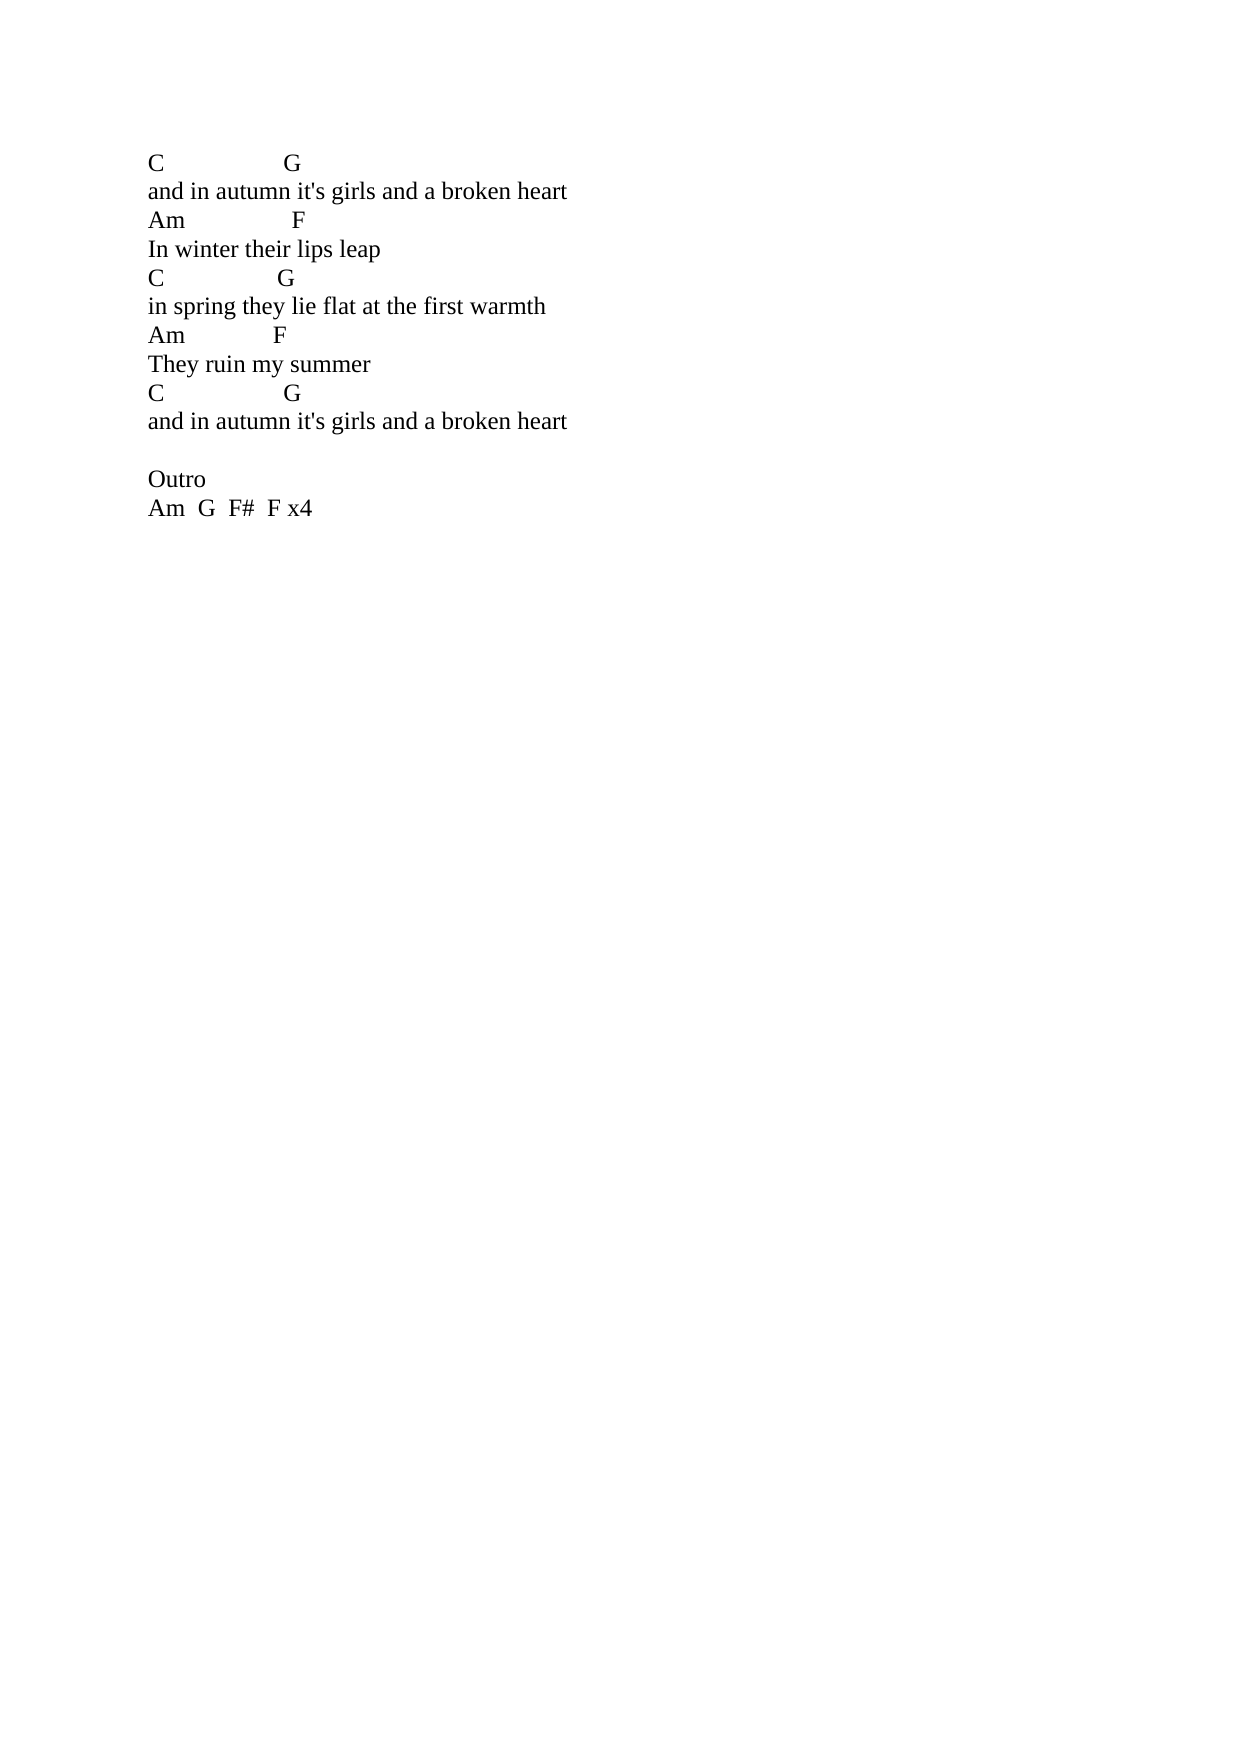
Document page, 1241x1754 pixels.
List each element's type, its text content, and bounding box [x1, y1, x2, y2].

text Am G F# F x4 [148, 493, 1093, 521]
text In winter their lips leap [148, 234, 1093, 263]
text Outro [148, 464, 1093, 493]
text C G [148, 148, 1093, 176]
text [148, 406, 1093, 435]
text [148, 291, 1093, 320]
text C G [148, 378, 1093, 406]
text They ruin my summer [148, 349, 1093, 378]
text Am F [148, 205, 1093, 234]
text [148, 176, 1093, 205]
text Am F [148, 320, 1093, 349]
text C G [148, 263, 1093, 291]
